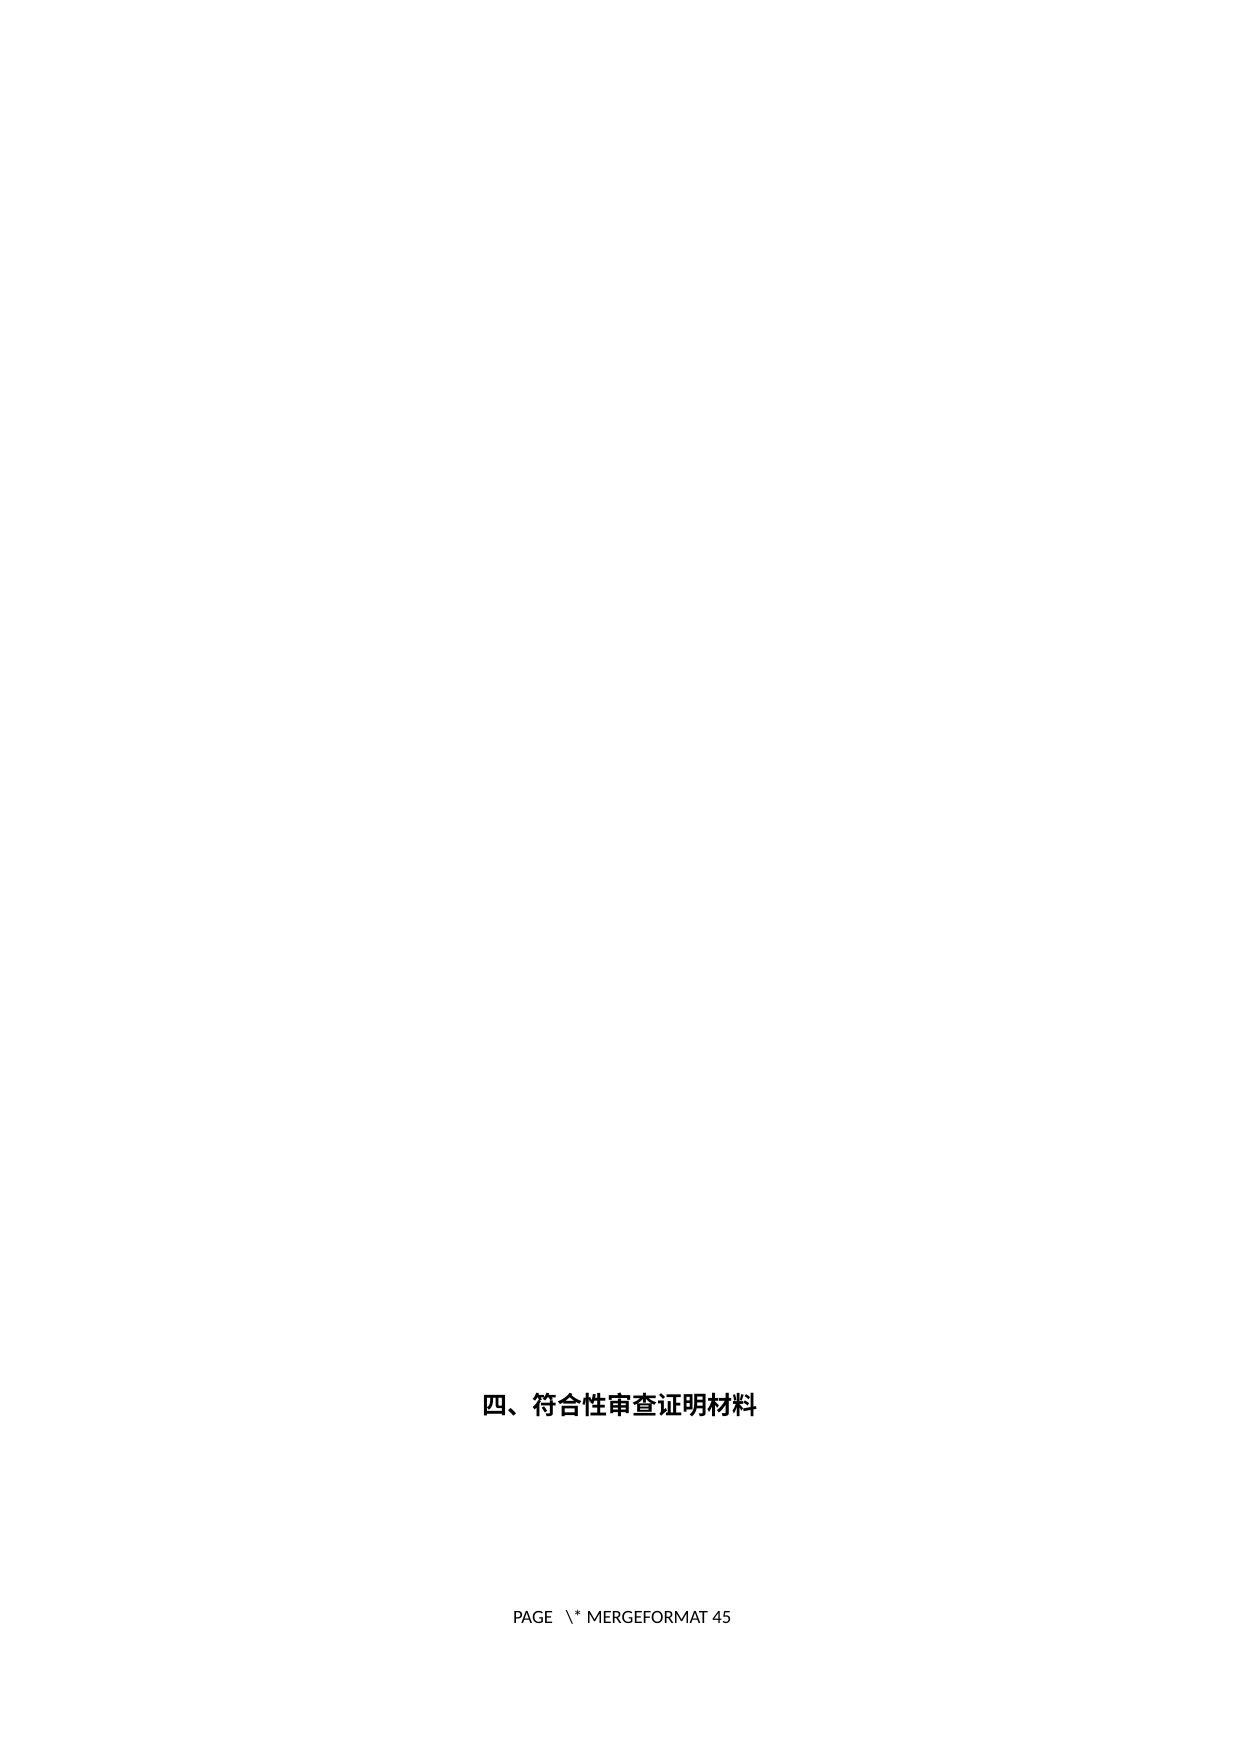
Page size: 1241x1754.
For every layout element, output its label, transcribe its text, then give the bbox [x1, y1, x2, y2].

text 四、符合性审查证明材料 [187, 1371, 1053, 1436]
